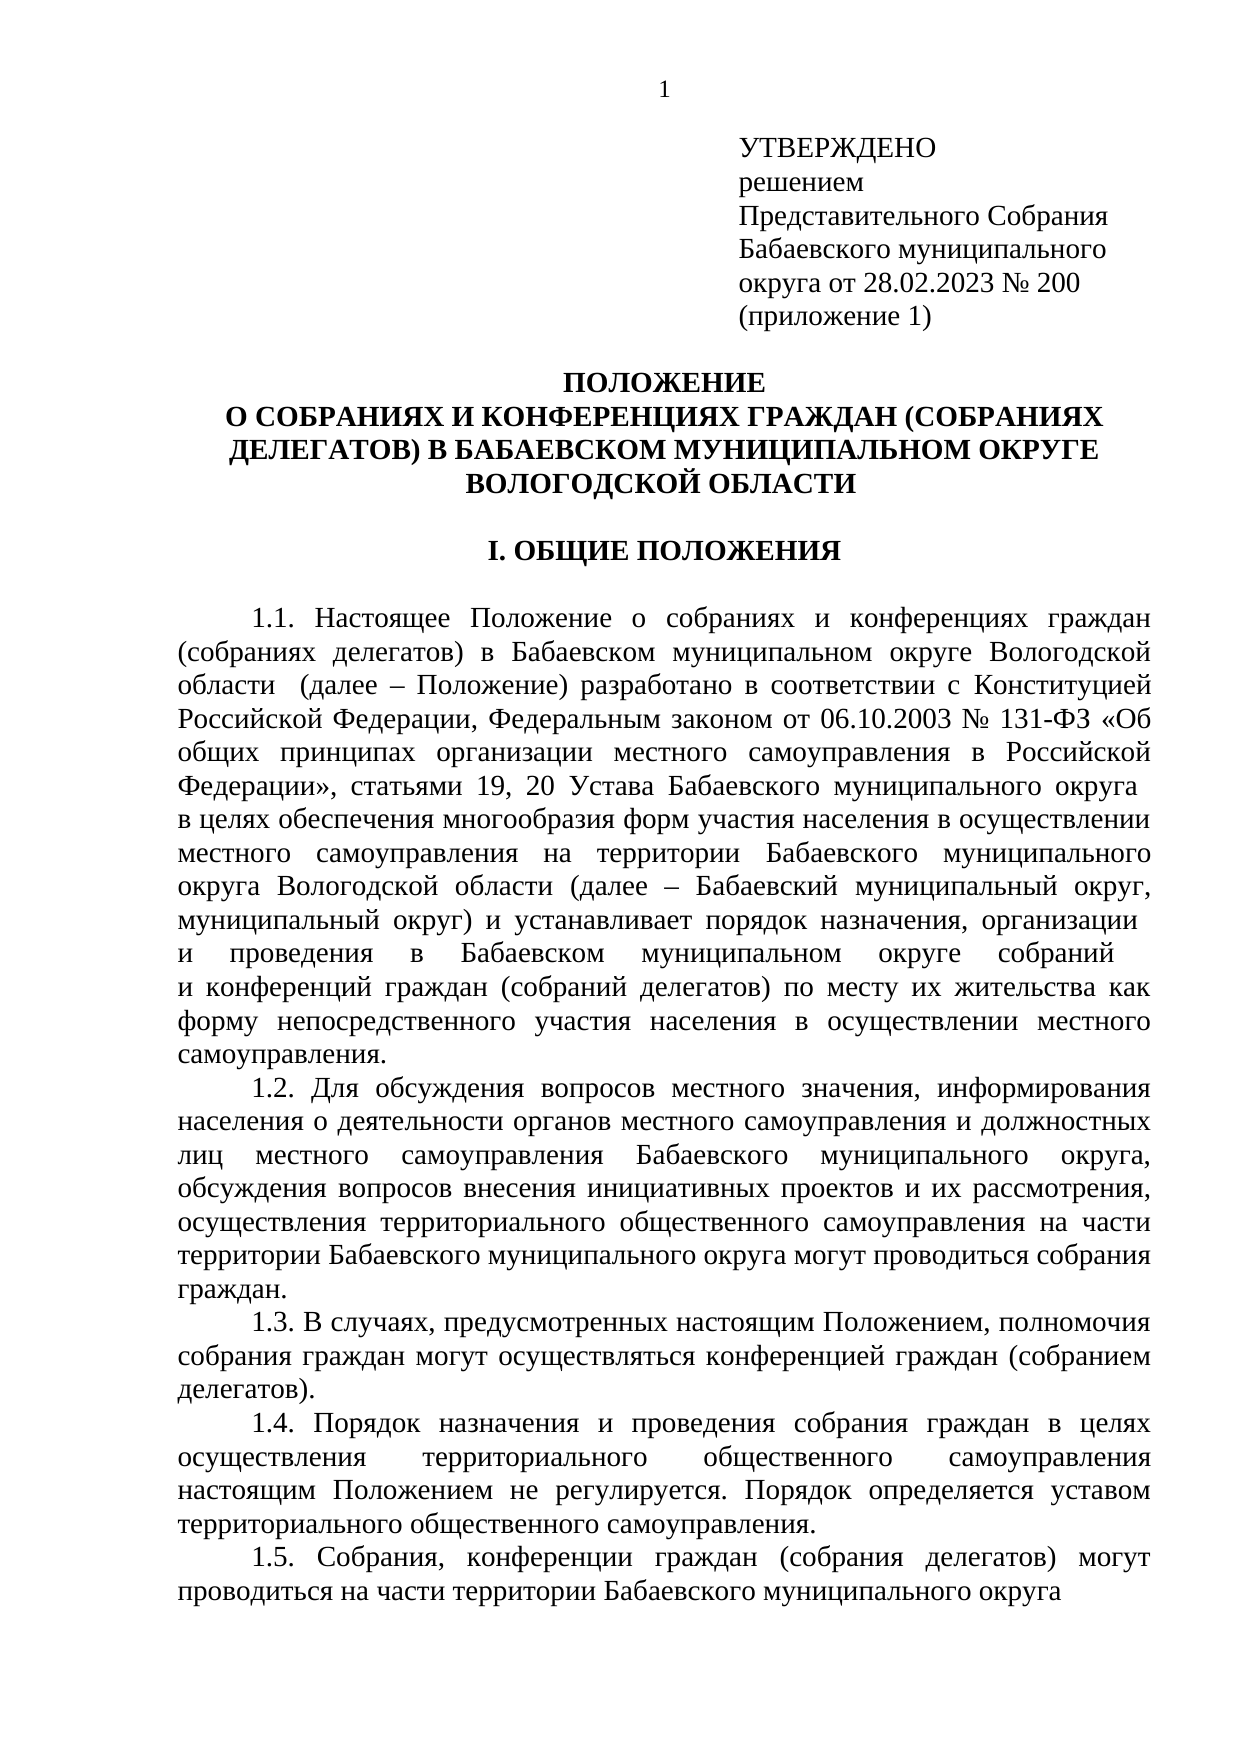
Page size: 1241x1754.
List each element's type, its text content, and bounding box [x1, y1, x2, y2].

text решением [738, 164, 1152, 198]
text О СОБРАНИЯХ И КОНФЕРЕНЦИЯХ ГРАЖДАН (СОБРАНИЯХ ДЕЛЕГАТОВ) В БАБАЕВСКОМ МУНИЦИПАЛЬНОМ ОКРУГЕ [177, 399, 1152, 466]
text Представительного Собрания [738, 198, 1152, 231]
text 1.5. Собрания, конференции граждан (собрания делегатов) могут проводиться на части территории Бабаевского муниципального округа [177, 1539, 1152, 1606]
text 1.4. Порядок назначения и проведения собрания граждан в целях осуществления территориального общественного самоуправления настоящим Положением не регулируется. Порядок определяется уставом территориального общественного самоуправления. [177, 1405, 1152, 1539]
text Бабаевского муниципального [738, 231, 1152, 265]
text 1.1. Настоящее Положение о собраниях и конференциях граждан (собраниях делегатов) в Бабаевском муниципальном округе Вологодской области (далее – Положение) разработано в соответствии с Конституцией Российской Федерации, Федеральным законом от 06.10.2003 № 131-ФЗ «Об общих принципах организации местного самоуправления в Российской Федерации», статьями 19, 20 Устава Бабаевского муниципального округа в целях обеспечения многообразия форм участия населения в осуществлении местного самоуправления на территории Бабаевского муниципального округа Вологодской области (далее – Бабаевский муниципальный округ, муниципальный округ) и устанавливает порядок назначения, организации и проведения в Бабаевском муниципальном округе собраний и конференций граждан (собраний делегатов) по месту их жительства как форму непосредственного участия населения в осуществлении местного самоуправления. [177, 600, 1152, 1070]
text 1.2. Для обсуждения вопросов местного значения, информирования населения о деятельности органов местного самоуправления и должностных лиц местного самоуправления Бабаевского муниципального округа, обсуждения вопросов внесения инициативных проектов и их рассмотрения, осуществления территориального общественного самоуправления на части территории Бабаевского муниципального округа могут проводиться собрания граждан. [177, 1070, 1152, 1304]
text ПОЛОЖЕНИЕ [177, 365, 1152, 399]
text ВОЛОГОДСКОЙ ОБЛАСТИ [177, 466, 1152, 499]
text (приложение 1) [738, 298, 1152, 332]
text округа от 28.02.2023 № 200 [738, 265, 1152, 298]
text 1.3. В случаях, предусмотренных настоящим Положением, полномочия собрания граждан могут осуществляться конференцией граждан (собранием делегатов). [177, 1304, 1152, 1405]
text УТВЕРЖДЕНО [738, 131, 1152, 164]
text I. ОБЩИЕ ПОЛОЖЕНИЯ [177, 533, 1152, 567]
